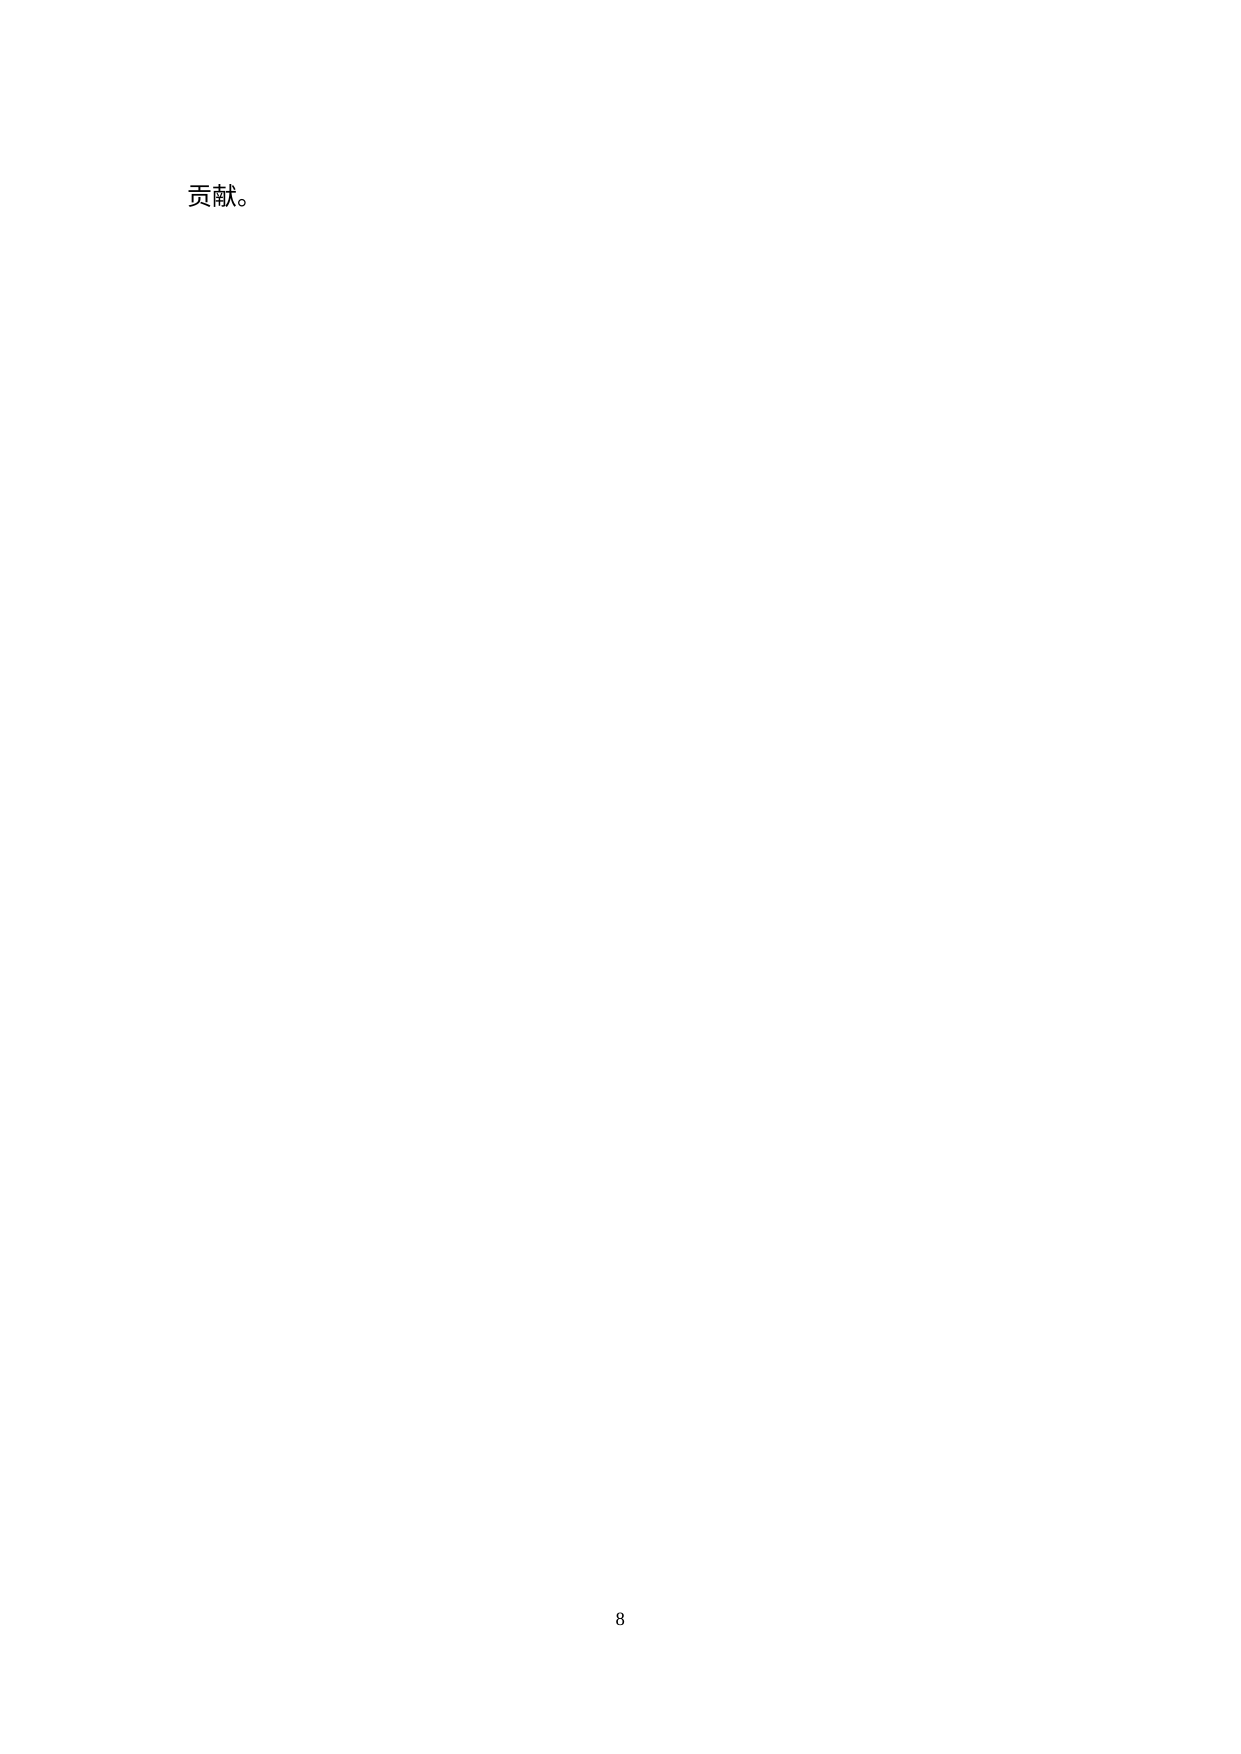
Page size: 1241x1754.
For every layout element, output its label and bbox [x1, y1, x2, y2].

text [187, 162, 1053, 227]
